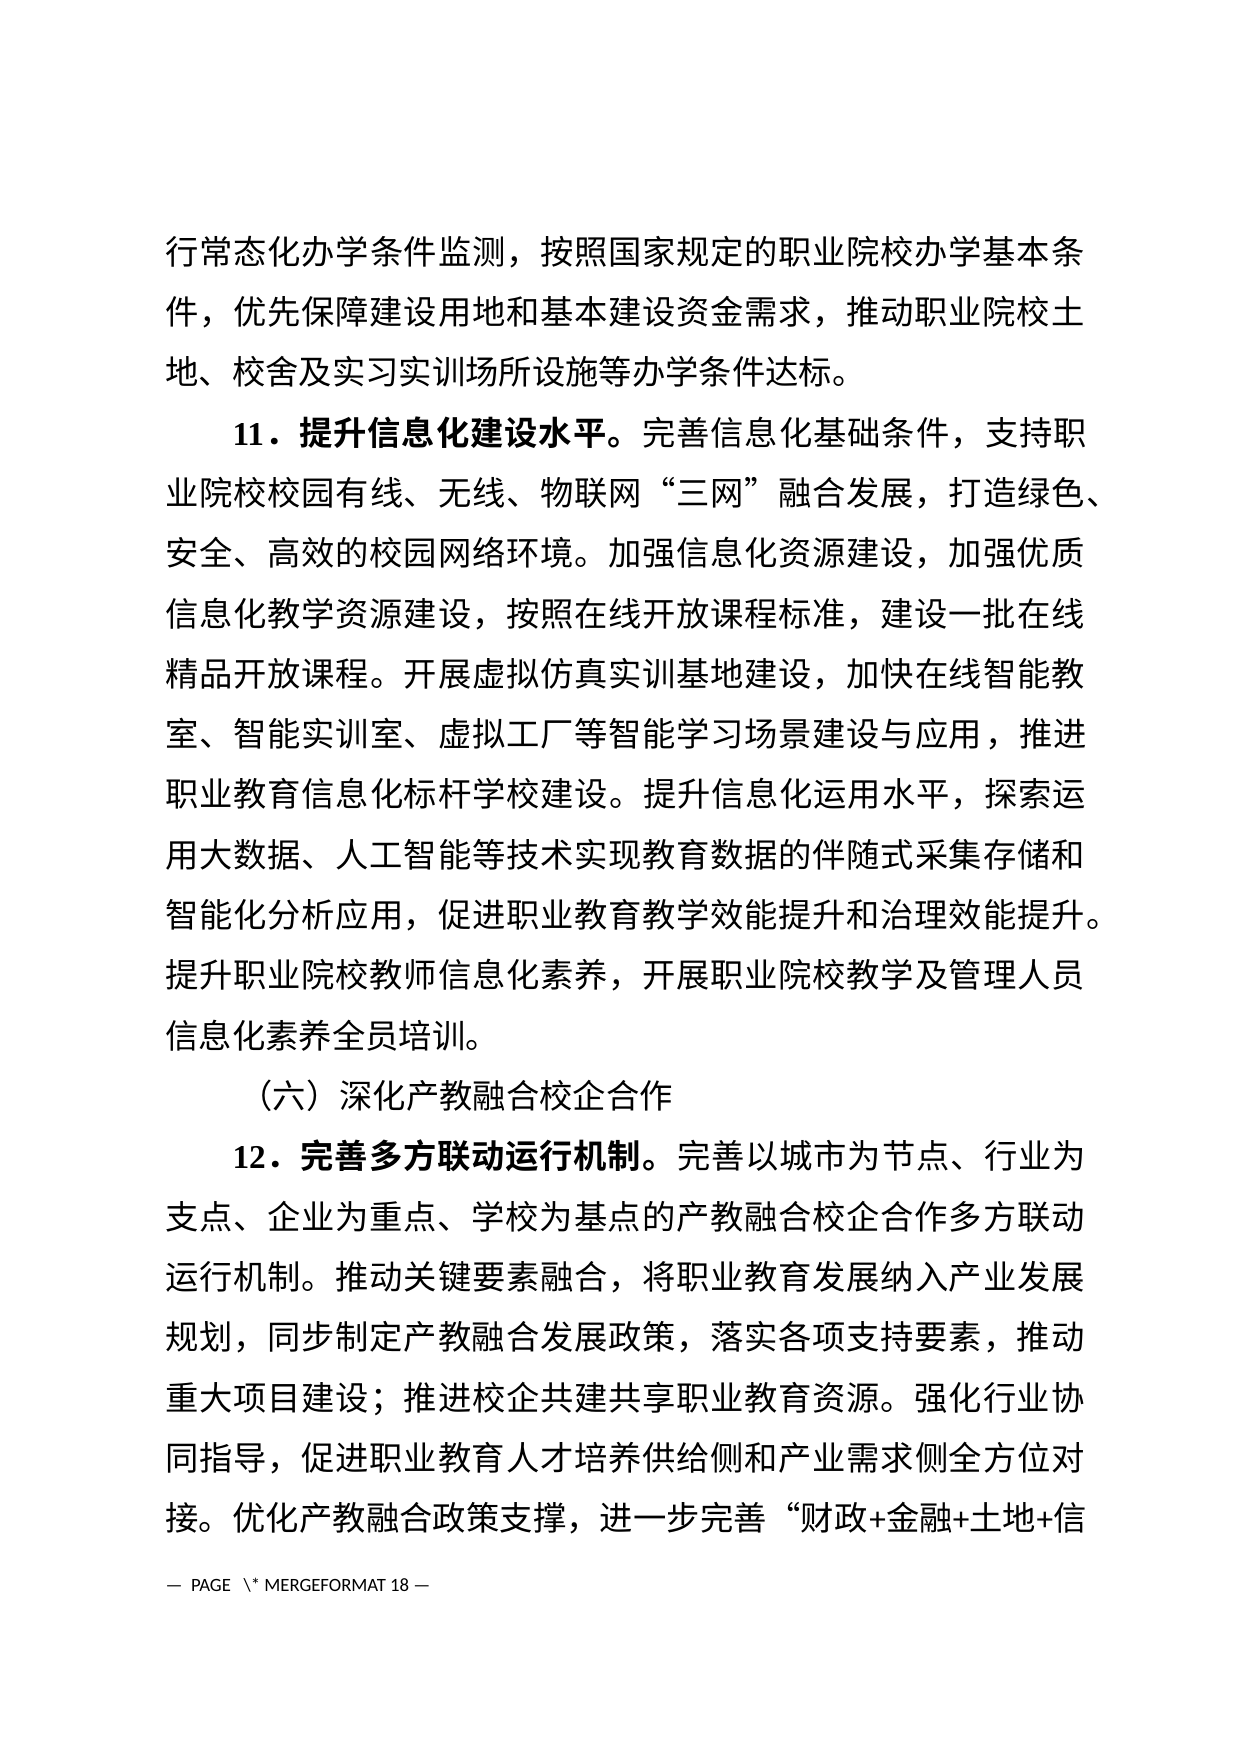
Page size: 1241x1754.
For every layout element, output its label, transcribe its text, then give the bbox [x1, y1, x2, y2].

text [165, 1124, 1087, 1546]
text （六）深化产教融合校企合作 [165, 1064, 1087, 1124]
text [165, 219, 1087, 400]
text 11．提升信息化建设水平。完善信息化基础条件，支持职业院校校园有线、无线、物联网“三网”融合发展，打造绿色、安全、高效的校园网络环境。加强信息化资源建设，加强优质信息化教学资源建设，按照在线开放课程标准，建设一批在线精品开放课程。开展虚拟仿真实训基地建设，加快在线智能教室、智能实训室、虚拟工厂等智能学习场景建设与应用，推进职业教育信息化标杆学校建设。提升信息化运用水平，探索运用大数据、人工智能等技术实现教育数据的伴随式采集存储和智能化分析应用，促进职业教育教学效能提升和治理效能提升。提升职业院校教师信息化素养，开展职业院校教学及管理人员信息化素养全员培训。 [165, 400, 1087, 1064]
